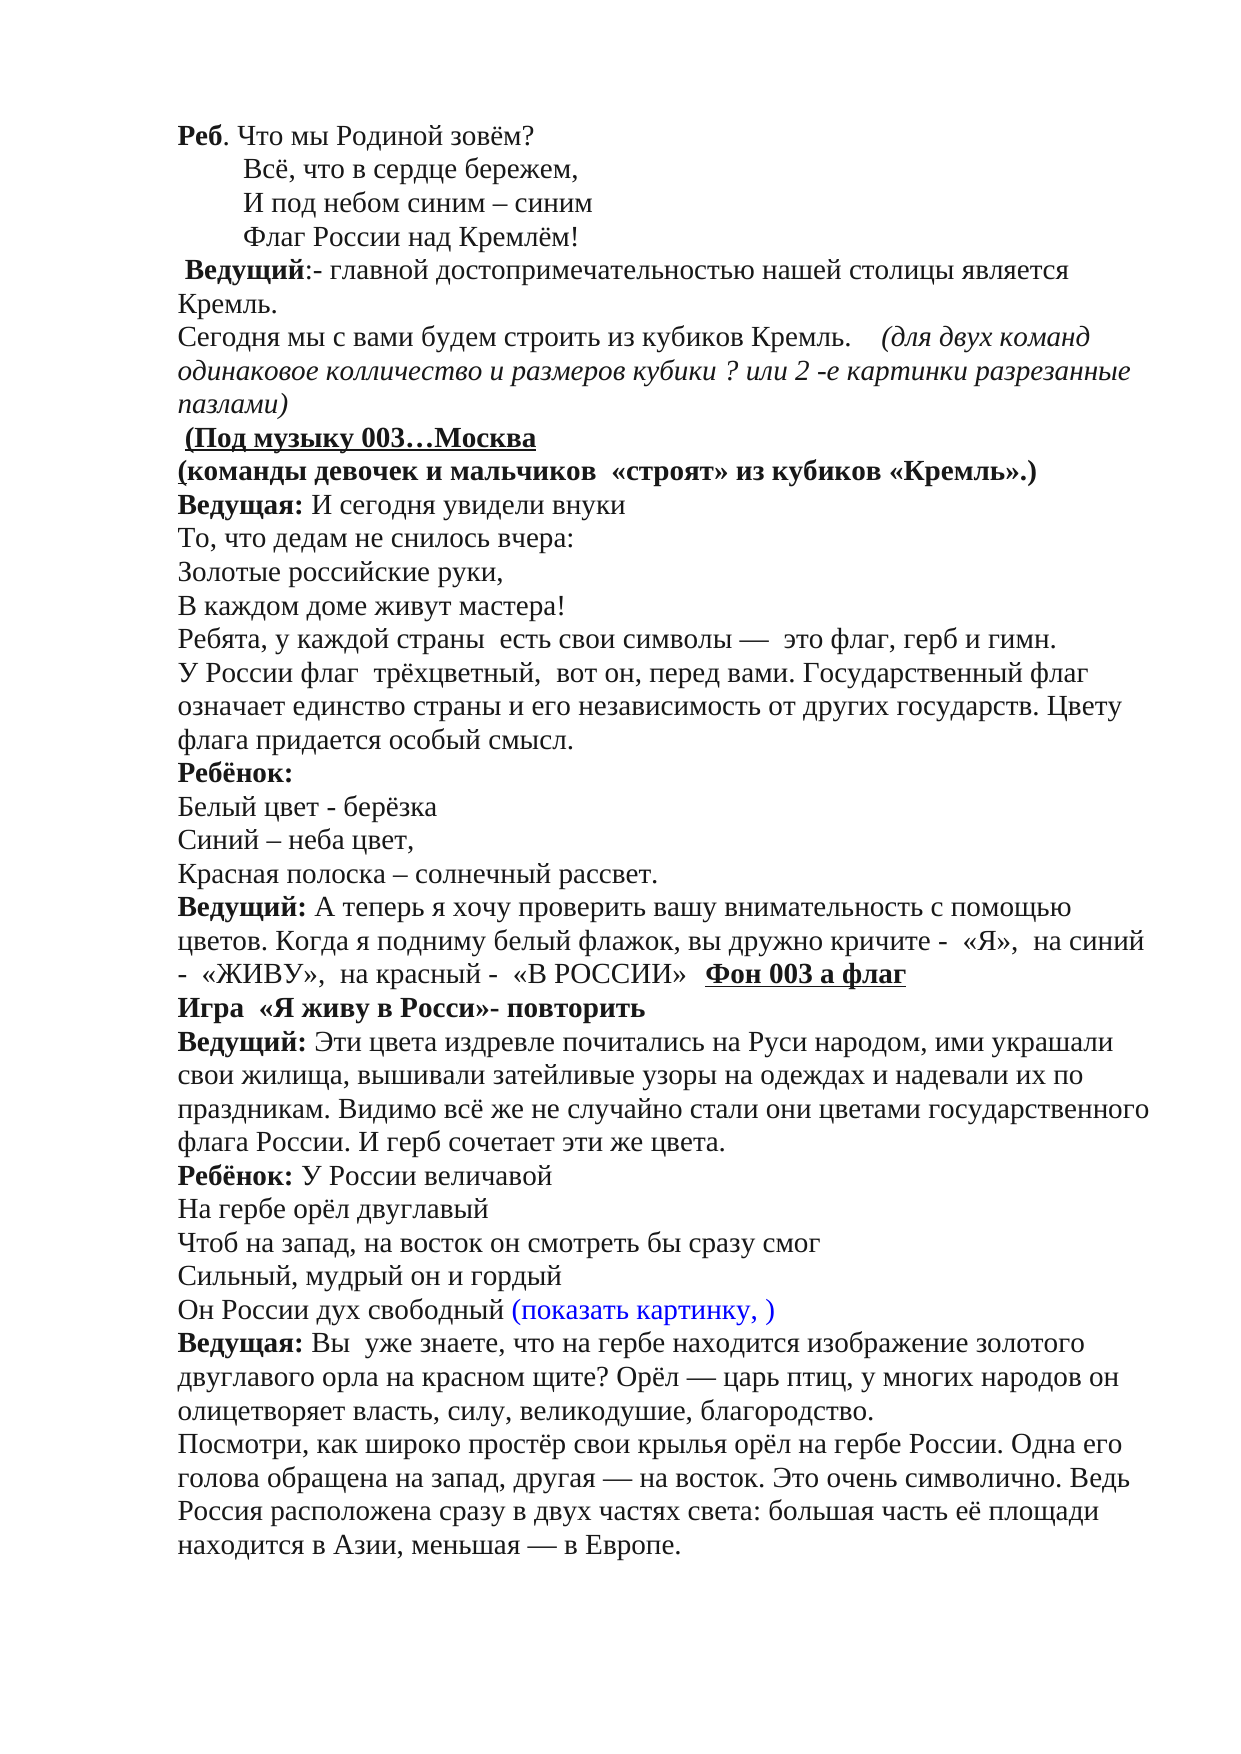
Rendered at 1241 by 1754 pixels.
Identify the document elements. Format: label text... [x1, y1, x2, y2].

text Ведущий:- главной достопримечательностью нашей столицы является Кремль. [177, 252, 1152, 319]
text Сегодня мы с вами будем строить из кубиков Кремль. (для двух команд одинаковое колличество и размеров кубики ? или 2 -е картинки разрезанные пазлами) [177, 319, 1152, 420]
text Ведущая: И сегодня увидели внуки [177, 487, 1152, 521]
text Посмотри, как широко простёр свои крылья орёл на гербе России. Одна его голова обращена на запад, другая — на восток. Это очень символично. Ведь Россия расположена сразу в двух частях света: большая часть её площади находится в Азии, меньшая — в Европе. [177, 1426, 1152, 1560]
text Синий – неба цвет, [177, 822, 1152, 856]
text И под небом синим – синим [177, 185, 1152, 219]
text Сильный, мудрый он и гордый [177, 1258, 1152, 1292]
text Он России дух свободный (показать картинку, ) [177, 1292, 1152, 1326]
text (Под музыку 003…Москва [177, 420, 1152, 453]
text Флаг России над Кремлём! [177, 219, 1152, 252]
text На гербе орёл двуглавый [177, 1191, 1152, 1225]
text Золотые российские руки, [177, 554, 1152, 588]
text В каждом доме живут мастера! [177, 588, 1152, 621]
text Ведущая: Вы уже знаете, что на гербе находится изображение золотого двуглавого орла на красном щите? Орёл — царь птиц, у многих народов он олицетворяет власть, силу, великодушие, благородство. [177, 1326, 1152, 1426]
text Красная полоска – солнечный рассвет. [177, 856, 1152, 889]
text Белый цвет - берёзка [177, 789, 1152, 822]
text Ребята, у каждой страны есть свои символы — это флаг, герб и гимн. [177, 621, 1152, 655]
text Ребёнок: У России величавой [177, 1158, 1152, 1191]
text У России флаг трёхцветный, вот он, перед вами. Государственный флаг означает единство страны и его независимость от других государств. Цвету флага придается особый смысл. [177, 655, 1152, 755]
text (команды девочек и мальчиков «строят» из кубиков «Кремль».) [177, 453, 1152, 487]
text Чтоб на запад, на восток он смотреть бы сразу смог [177, 1225, 1152, 1258]
text Игра «Я живу в Росси»- повторить [177, 990, 1152, 1024]
text Ведущий: А теперь я хочу проверить вашу внимательность с помощью цветов. Когда я подниму белый флажок, вы дружно кричите - «Я», на синий - «ЖИВУ», на красный - «В РОССИИ» Фон 003 а флаг [177, 889, 1152, 990]
text Всё, что в сердце бережем, [177, 152, 1152, 185]
text Ведущий: Эти цвета издревле почитались на Руси народом, ими украшали свои жилища, вышивали затейливые узоры на одеждах и надевали их по праздникам. Видимо всё же не случайно стали они цветами государственного флага России. И герб сочетает эти же цвета. [177, 1024, 1152, 1158]
text Реб. Что мы Родиной зовём? [177, 118, 1152, 152]
text То, что дедам не снилось вчера: [177, 521, 1152, 554]
text Ребёнок: [177, 755, 1152, 789]
